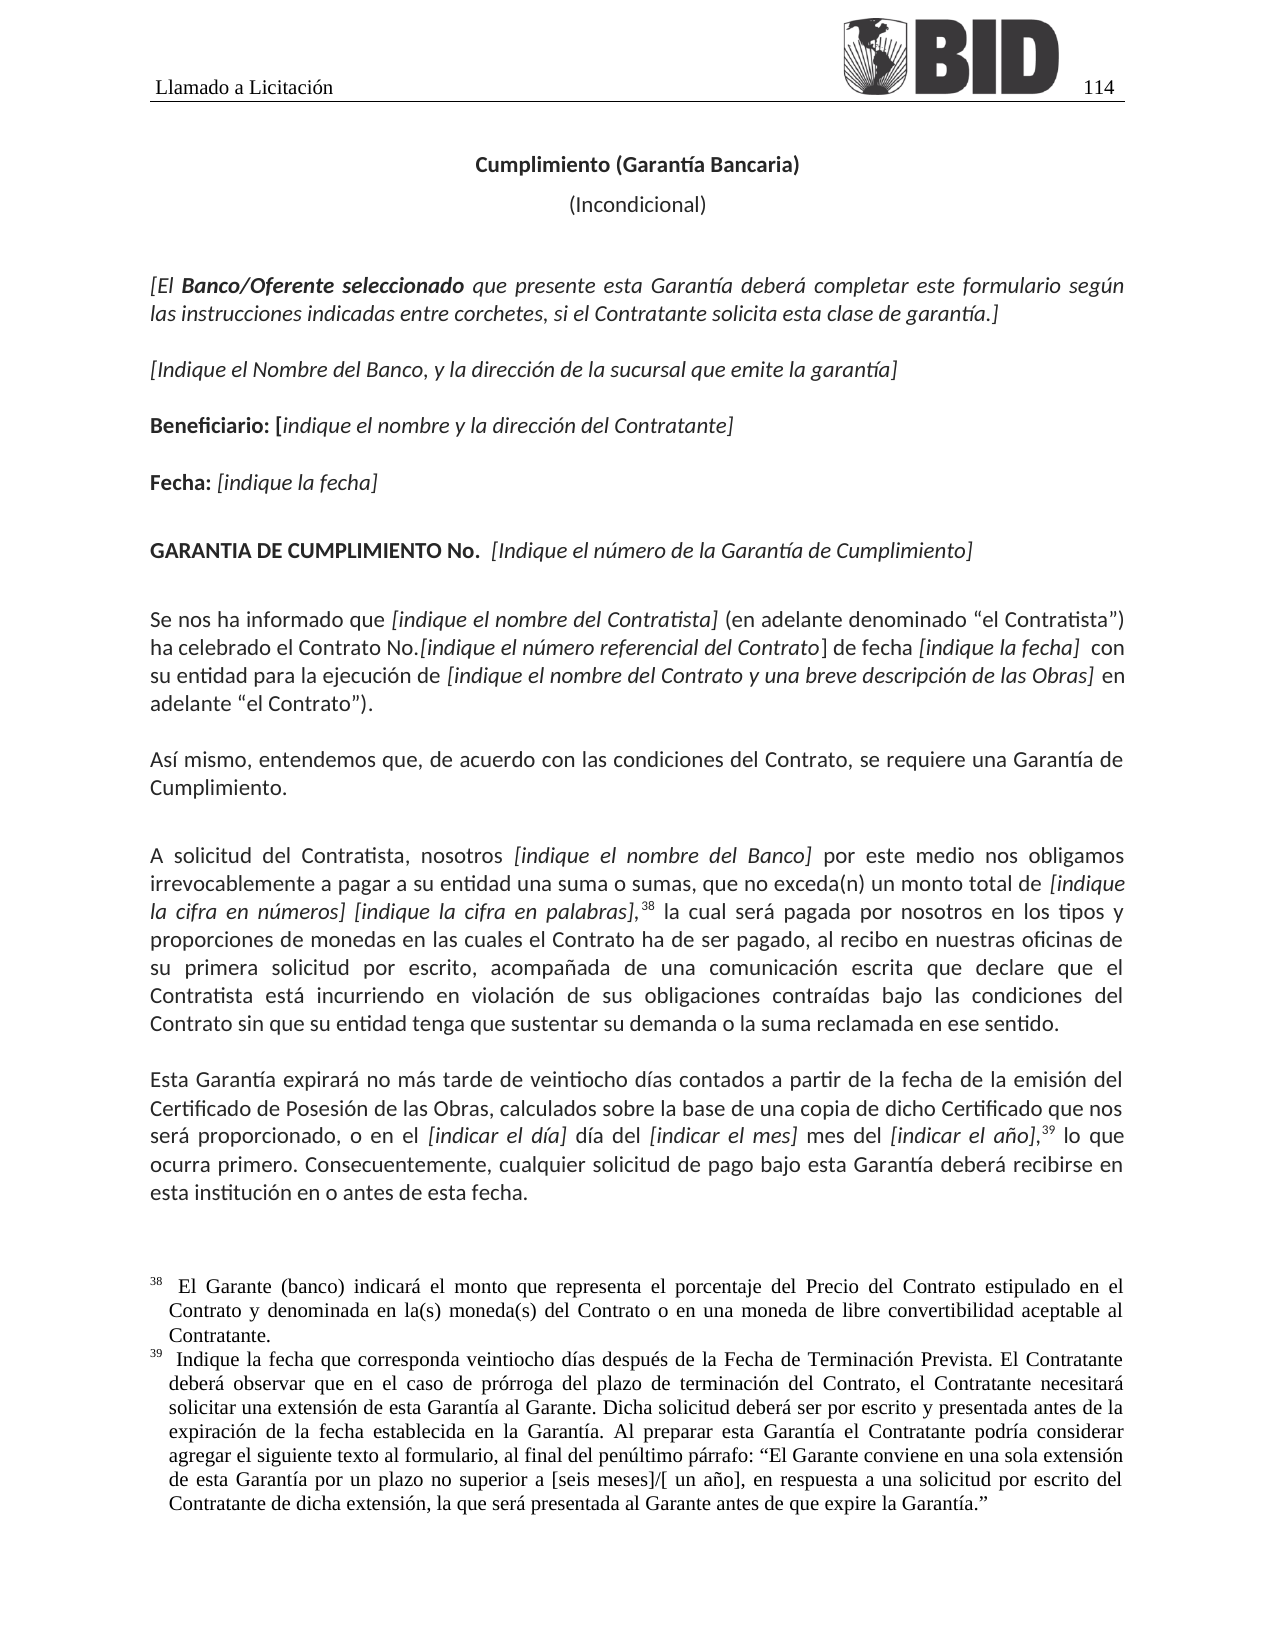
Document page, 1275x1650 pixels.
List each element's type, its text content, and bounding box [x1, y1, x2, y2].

list A solicitud del Contratista, nosotros [indique el nombre del Banco] por este medio nos obligamos irrevocablemente a pagar a su entidad una suma o sumas, que no exceda(n) un monto total de [indique la cifra en números] [indique la cifra en palabras], la cual será pagada por nosotros en los tipos y proporciones de monedas en las cuales el Contrato ha de ser pagado, al recibo en nuestras oficinas de su primera solicitud por escrito, acompañada de una comunicación escrita que declare que el Contratista está incurriendo en violación de sus obligaciones contraídas bajo las condiciones del Contrato sin que su entidad tenga que sustentar su demanda o la suma reclamada en ese sentido. [150, 841, 1125, 1038]
list [El Banco/Oferente seleccionado que presente esta Garantía deberá completar este formulario según las instrucciones indicadas entre corchetes, si el Contratante solicita esta clase de garantía.] [150, 272, 1125, 328]
list Esta Garantía expirará no más tarde de veintiocho días contados a partir de la fecha de la emisión del Certificado de Posesión de las Obras, calculados sobre la base de una copia de dicho Certificado que nos será proporcionado, o en el [indicar el día] día del [indicar el mes] mes del [indicar el año], lo que ocurra primero. Consecuentemente, cualquier solicitud de pago bajo esta Garantía deberá recibirse en esta institución en o antes de esta fecha. [150, 1066, 1125, 1206]
list Así mismo, entendemos que, de acuerdo con las condiciones del Contrato, se requiere una Garantía de Cumplimiento. [150, 745, 1125, 801]
list Fecha: [indique la fecha] [150, 468, 1125, 496]
list [Indique el Nombre del Banco, y la dirección de la sucursal que emite la garantía] [150, 356, 1125, 384]
list Se nos ha informado que [indique el nombre del Contratista] (en adelante denominado “el Contratista”) ha celebrado el Contrato No.[indique el número referencial del Contrato] de fecha [indique la fecha] con su entidad para la ejecución de [indique el nombre del Contrato y una breve descripción de las Obras] en adelante “el Contrato”). [150, 605, 1125, 717]
list GARANTIA DE CUMPLIMIENTO No. [Indique el número de la Garantía de Cumplimiento] [150, 536, 1125, 564]
list Beneficiario: [indique el nombre y la dirección del Contratante] [150, 412, 1125, 440]
list (Incondicional) [150, 191, 1125, 218]
picture [843, 18, 1059, 95]
text Cumplimiento (Garantía Bancaria) [150, 150, 1125, 178]
